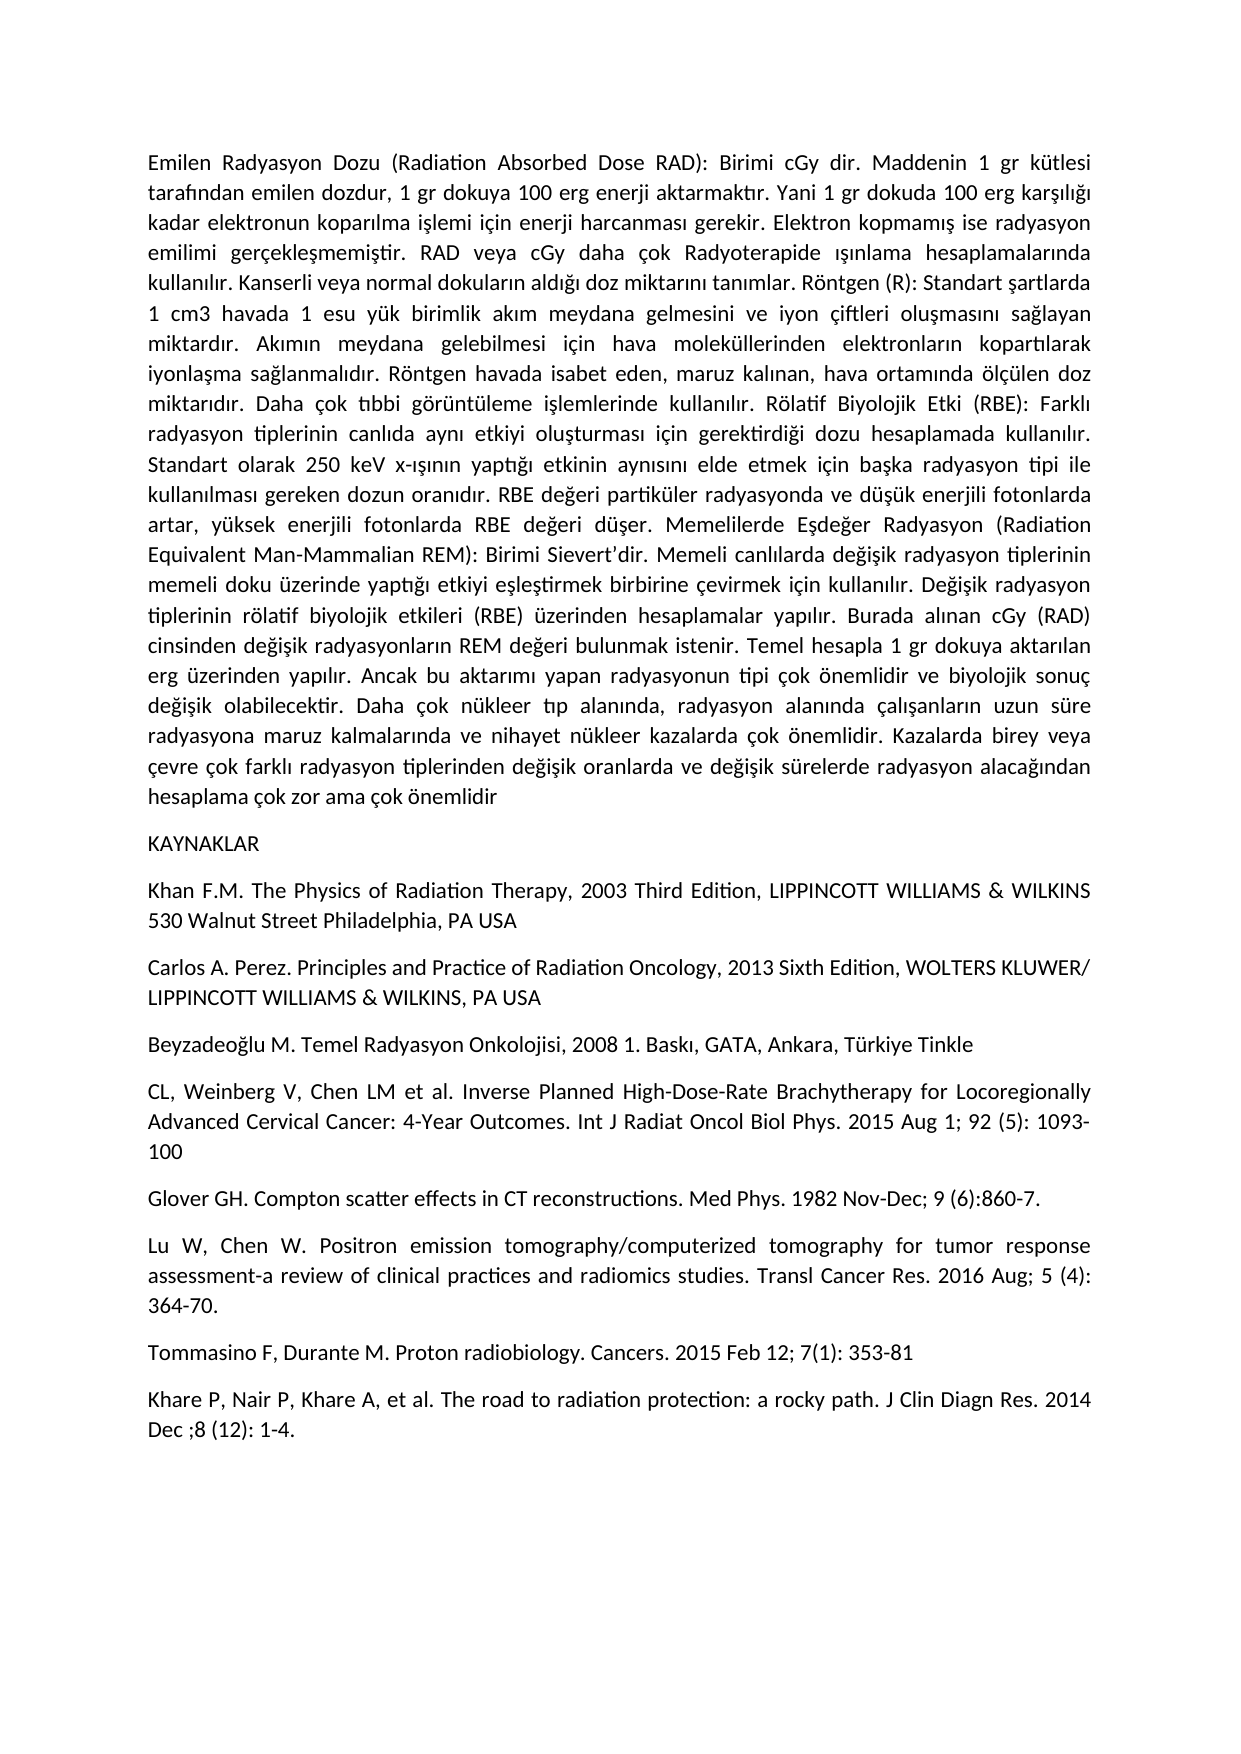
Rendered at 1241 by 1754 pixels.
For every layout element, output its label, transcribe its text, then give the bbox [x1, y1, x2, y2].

text Lu W, Chen W. Positron emission tomography/computerized tomography for tumor response assessment-a review of clinical practices and radiomics studies. Transl Cancer Res. 2016 Aug; 5 (4): 364-70. [148, 1231, 1093, 1319]
text Khan F.M. The Physics of Radiation Therapy, 2003 Third Edition, LIPPINCOTT WILLIAMS & WILKINS 530 Walnut Street Philadelphia, PA USA [148, 876, 1093, 934]
text Beyzadeoğlu M. Temel Radyasyon Onkolojisi, 2008 1. Baskı, GATA, Ankara, Türkiye Tinkle [148, 1030, 1093, 1058]
text Emilen Radyasyon Dozu (Radiation Absorbed Dose RAD): Birimi cGy dir. Maddenin 1 gr kütlesi tarafından emilen dozdur, 1 gr dokuya 100 erg enerji aktarmaktır. Yani 1 gr dokuda 100 erg karşılığı kadar elektronun koparılma işlemi için enerji harcanması gerekir. Elektron kopmamış ise radyasyon emilimi gerçekleşmemiştir. RAD veya cGy daha çok Radyoterapide ışınlama hesaplamalarında kullanılır. Kanserli veya normal dokuların aldığı doz miktarını tanımlar. Röntgen (R): Standart şartlarda 1 cm3 havada 1 esu yük birimlik akım meydana gelmesini ve iyon çiftleri oluşmasını sağlayan miktardır. Akımın meydana gelebilmesi için hava moleküllerinden elektronların kopartılarak iyonlaşma sağlanmalıdır. Röntgen havada isabet eden, maruz kalınan, hava ortamında ölçülen doz miktarıdır. Daha çok tıbbi görüntüleme işlemlerinde kullanılır. Rölatif Biyolojik Etki (RBE): Farklı radyasyon tiplerinin canlıda aynı etkiyi oluşturması için gerektirdiği dozu hesaplamada kullanılır. Standart olarak 250 keV x-ışının yaptığı etkinin aynısını elde etmek için başka radyasyon tipi ile kullanılması gereken dozun oranıdır. RBE değeri partiküler radyasyonda ve düşük enerjili fotonlarda artar, yüksek enerjili fotonlarda RBE değeri düşer. Memelilerde Eşdeğer Radyasyon (Radiation Equivalent Man-Mammalian REM): Birimi Sievert’dir. Memeli canlılarda değişik radyasyon tiplerinin memeli doku üzerinde yaptığı etkiyi eşleştirmek birbirine çevirmek için kullanılır. Değişik radyasyon tiplerinin rölatif biyolojik etkileri (RBE) üzerinden hesaplamalar yapılır. Burada alınan cGy (RAD) cinsinden değişik radyasyonların REM değeri bulunmak istenir. Temel hesapla 1 gr dokuya aktarılan erg üzerinden yapılır. Ancak bu aktarımı yapan radyasyonun tipi çok önemlidir ve biyolojik sonuç değişik olabilecektir. Daha çok nükleer tıp alanında, radyasyon alanında çalışanların uzun süre radyasyona maruz kalmalarında ve nihayet nükleer kazalarda çok önemlidir. Kazalarda birey veya çevre çok farklı radyasyon tiplerinden değişik oranlarda ve değişik sürelerde radyasyon alacağından hesaplama çok zor ama çok önemlidir [148, 148, 1093, 810]
text KAYNAKLAR [148, 829, 1093, 857]
text Carlos A. Perez. Principles and Practice of Radiation Oncology, 2013 Sixth Edition, WOLTERS KLUWER/ LIPPINCOTT WILLIAMS & WILKINS, PA USA [148, 953, 1093, 1011]
text CL, Weinberg V, Chen LM et al. Inverse Planned High-Dose-Rate Brachytherapy for Locoregionally Advanced Cervical Cancer: 4-Year Outcomes. Int J Radiat Oncol Biol Phys. 2015 Aug 1; 92 (5): 1093-100 [148, 1077, 1093, 1165]
text Glover GH. Compton scatter effects in CT reconstructions. Med Phys. 1982 Nov-Dec; 9 (6):860-7. [148, 1184, 1093, 1212]
text Khare P, Nair P, Khare A, et al. The road to radiation protection: a rocky path. J Clin Diagn Res. 2014 Dec ;8 (12): 1-4. [148, 1385, 1093, 1443]
text Tommasino F, Durante M. Proton radiobiology. Cancers. 2015 Feb 12; 7(1): 353-81 [148, 1338, 1093, 1366]
